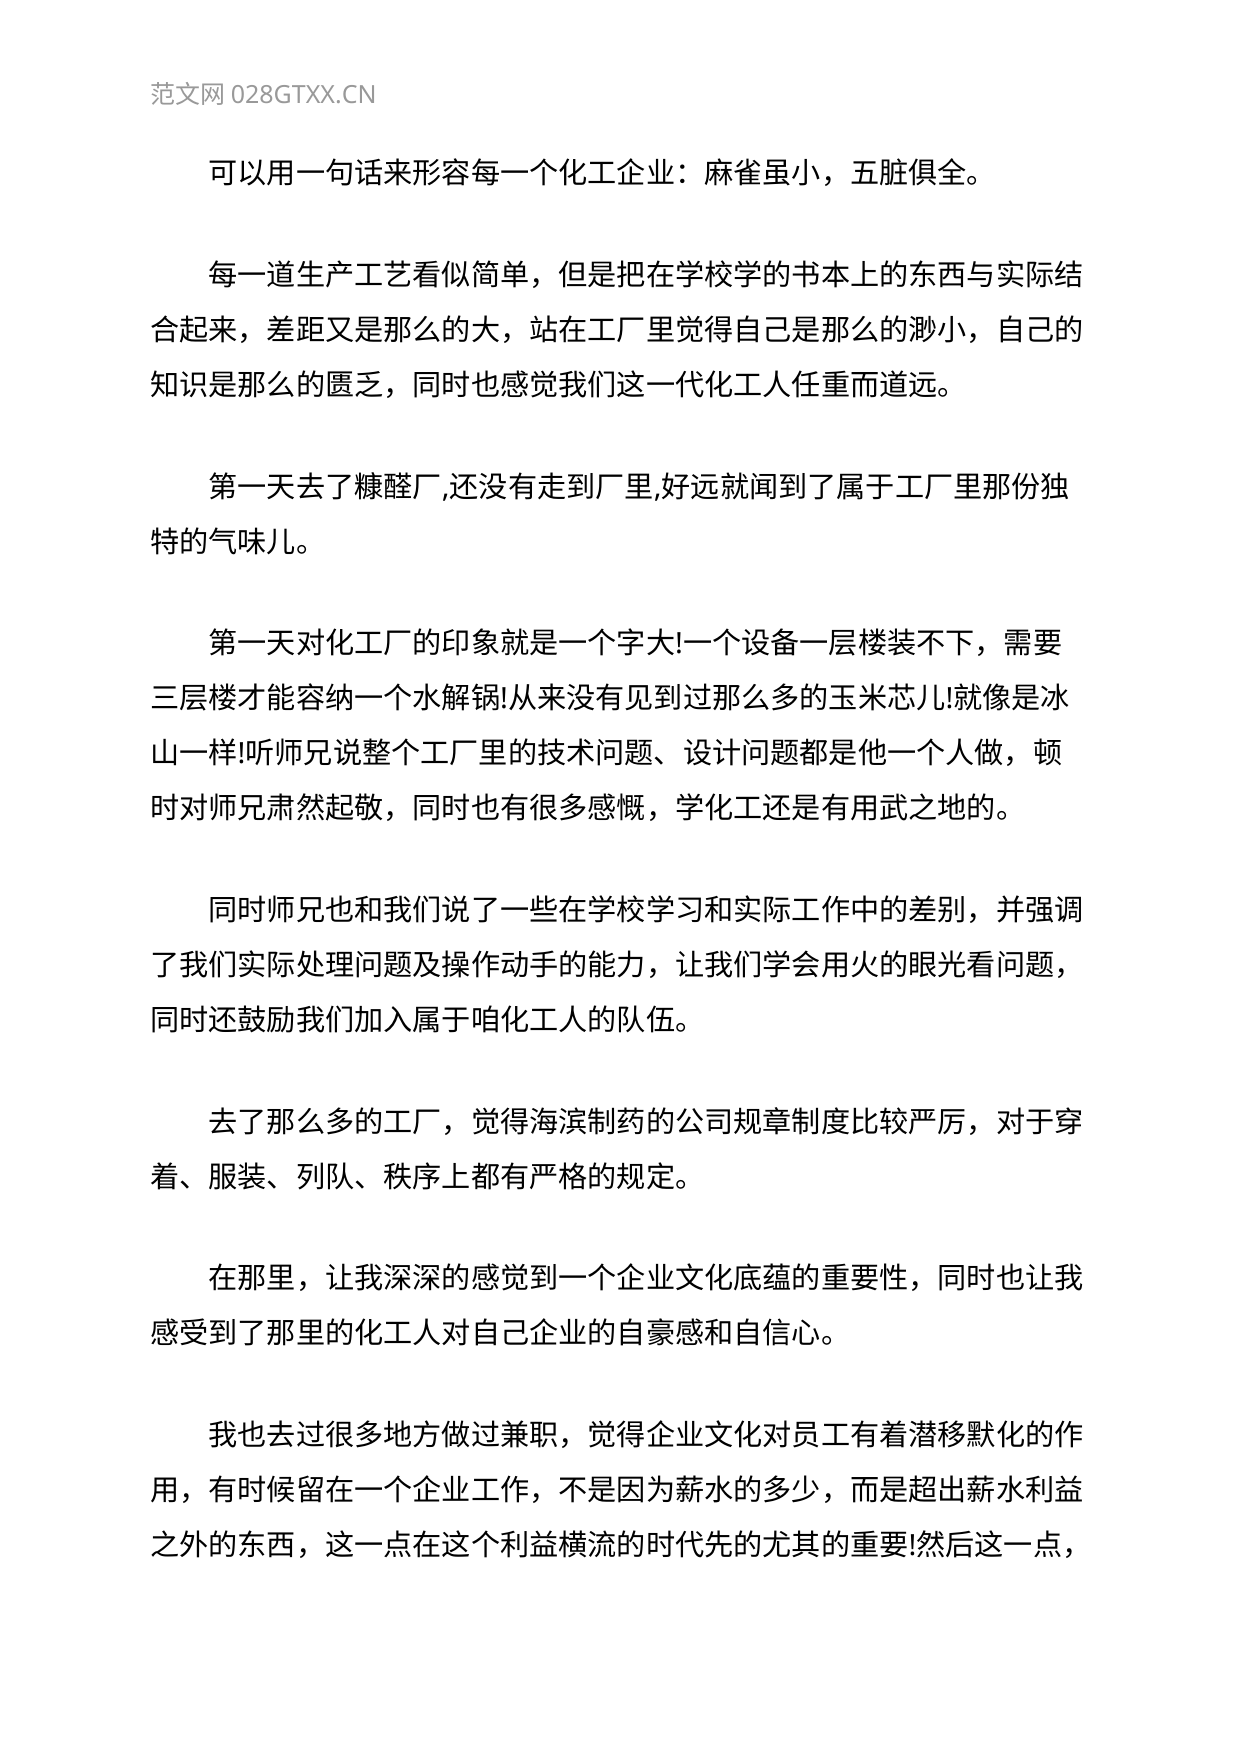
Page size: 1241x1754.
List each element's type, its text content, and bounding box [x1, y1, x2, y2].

text 每一道生产工艺看似简单，但是把在学校学的书本上的东西与实际结合起来，差距又是那么的大，站在工厂里觉得自己是那么的渺小，自己的知识是那么的匮乏，同时也感觉我们这一代化工人任重而道远。 [150, 252, 1090, 404]
text 在那里，让我深深的感觉到一个企业文化底蕴的重要性，同时也让我感受到了那里的化工人对自己企业的自豪感和自信心。 [150, 1255, 1090, 1352]
text 同时师兄也和我们说了一些在学校学习和实际工作中的差别，并强调了我们实际处理问题及操作动手的能力，让我们学会用火的眼光看问题，同时还鼓励我们加入属于咱化工人的队伍。 [150, 887, 1090, 1039]
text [150, 1412, 1090, 1564]
text 第一天对化工厂的印象就是一个字大!一个设备一层楼装不下，需要三层楼才能容纳一个水解锅!从来没有见到过那么多的玉米芯儿!就像是冰山一样!听师兄说整个工厂里的技术问题、设计问题都是他一个人做，顿时对师兄肃然起敬，同时也有很多感慨，学化工还是有用武之地的。 [150, 620, 1090, 827]
text 去了那么多的工厂，觉得海滨制药的公司规章制度比较严厉，对于穿着、服装、列队、秩序上都有严格的规定。 [150, 1098, 1090, 1196]
text 可以用一句话来形容每一个化工企业：麻雀虽小，五脏俱全。 [150, 150, 1090, 192]
text 第一天去了糠醛厂,还没有走到厂里,好远就闻到了属于工厂里那份独特的气味儿。 [150, 463, 1090, 561]
